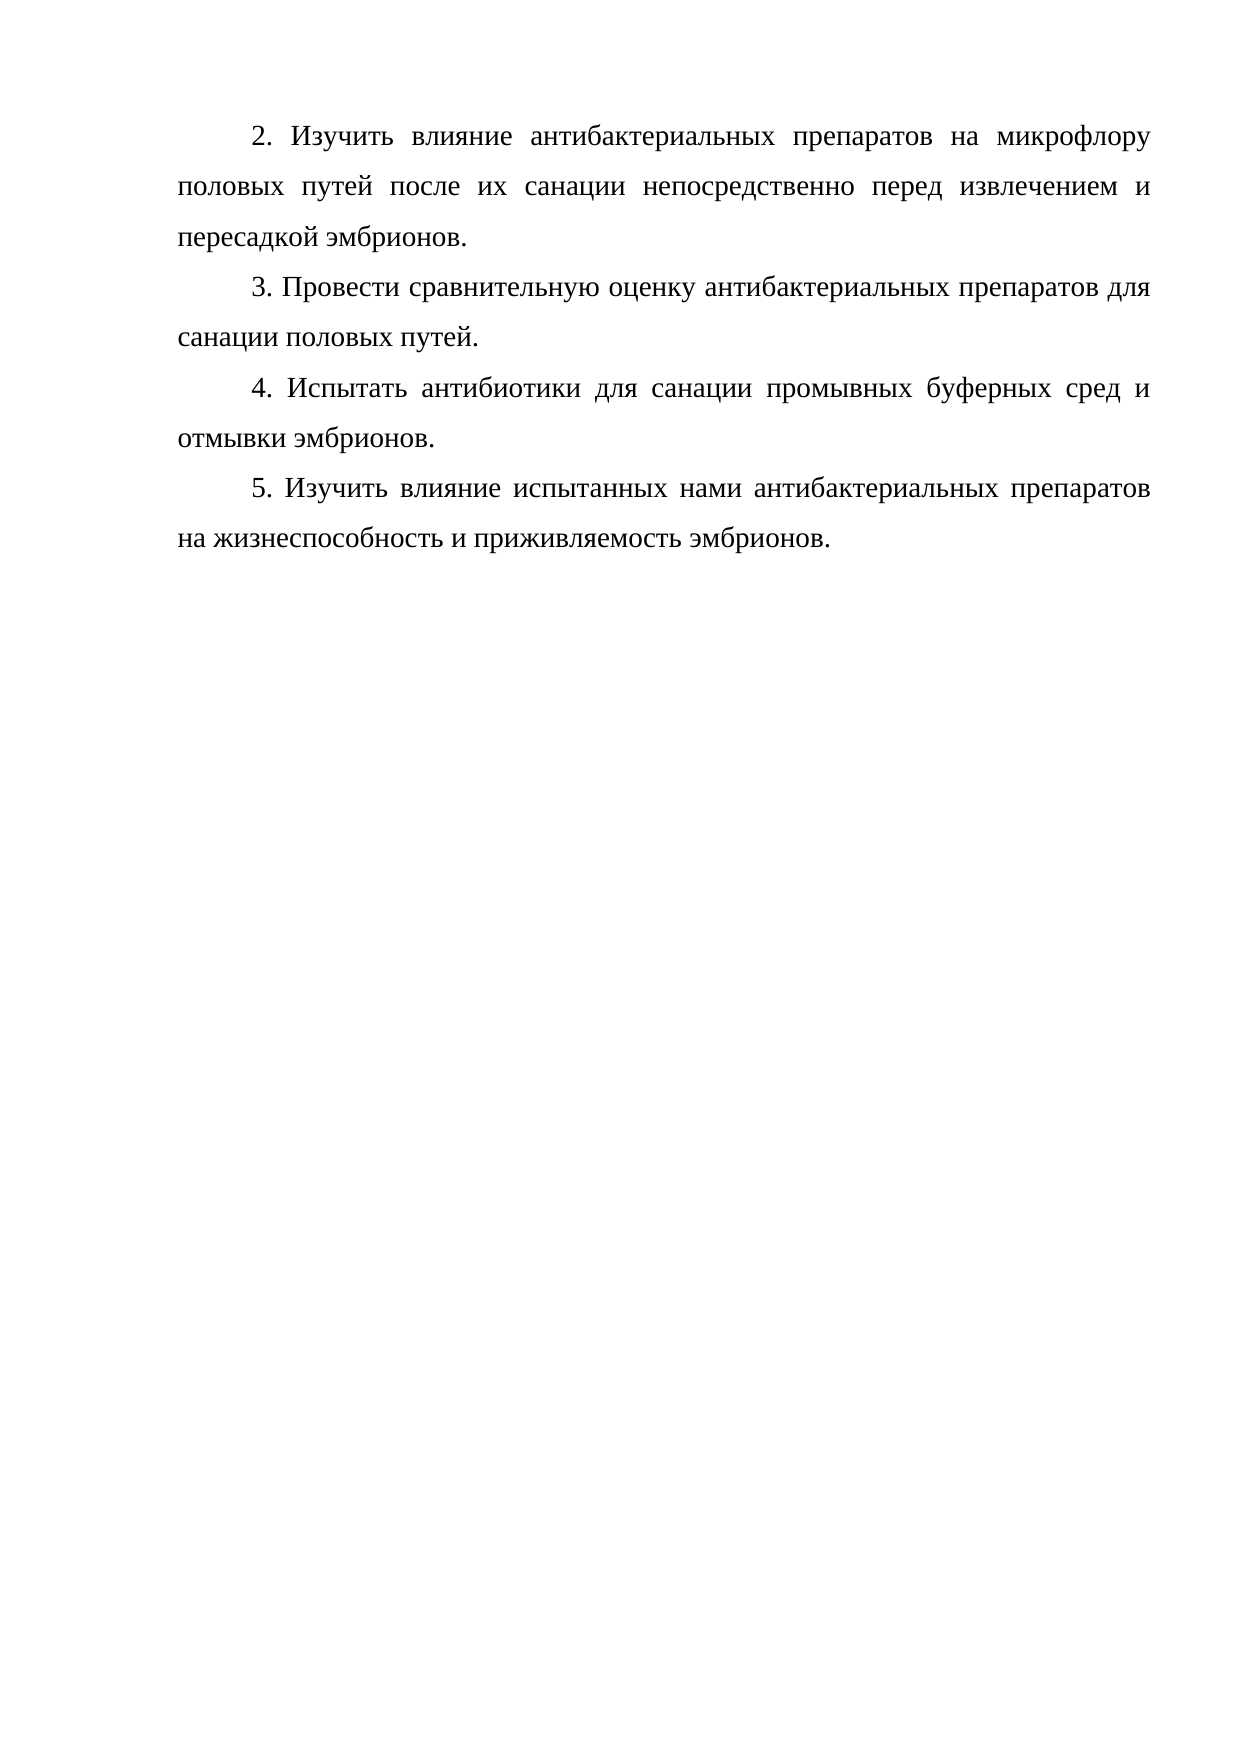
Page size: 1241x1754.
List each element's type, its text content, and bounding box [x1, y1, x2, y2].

text 5. Изучить влияние испытанных нами антибактериальных препаратов на жизнеспособность и приживляемость эмбрионов. [177, 470, 1152, 554]
text 3. Провести сравнительную оценку антибактериальных препаратов для санации половых путей. [177, 269, 1152, 353]
text 2. Изучить влияние антибактериальных препаратов на микрофлору половых путей после их санации непосредственно перед извлечением и пересадкой эмбрионов. [177, 118, 1152, 252]
text 4. Испытать антибиотики для санации промывных буферных сред и отмывки эмбрионов. [177, 370, 1152, 453]
